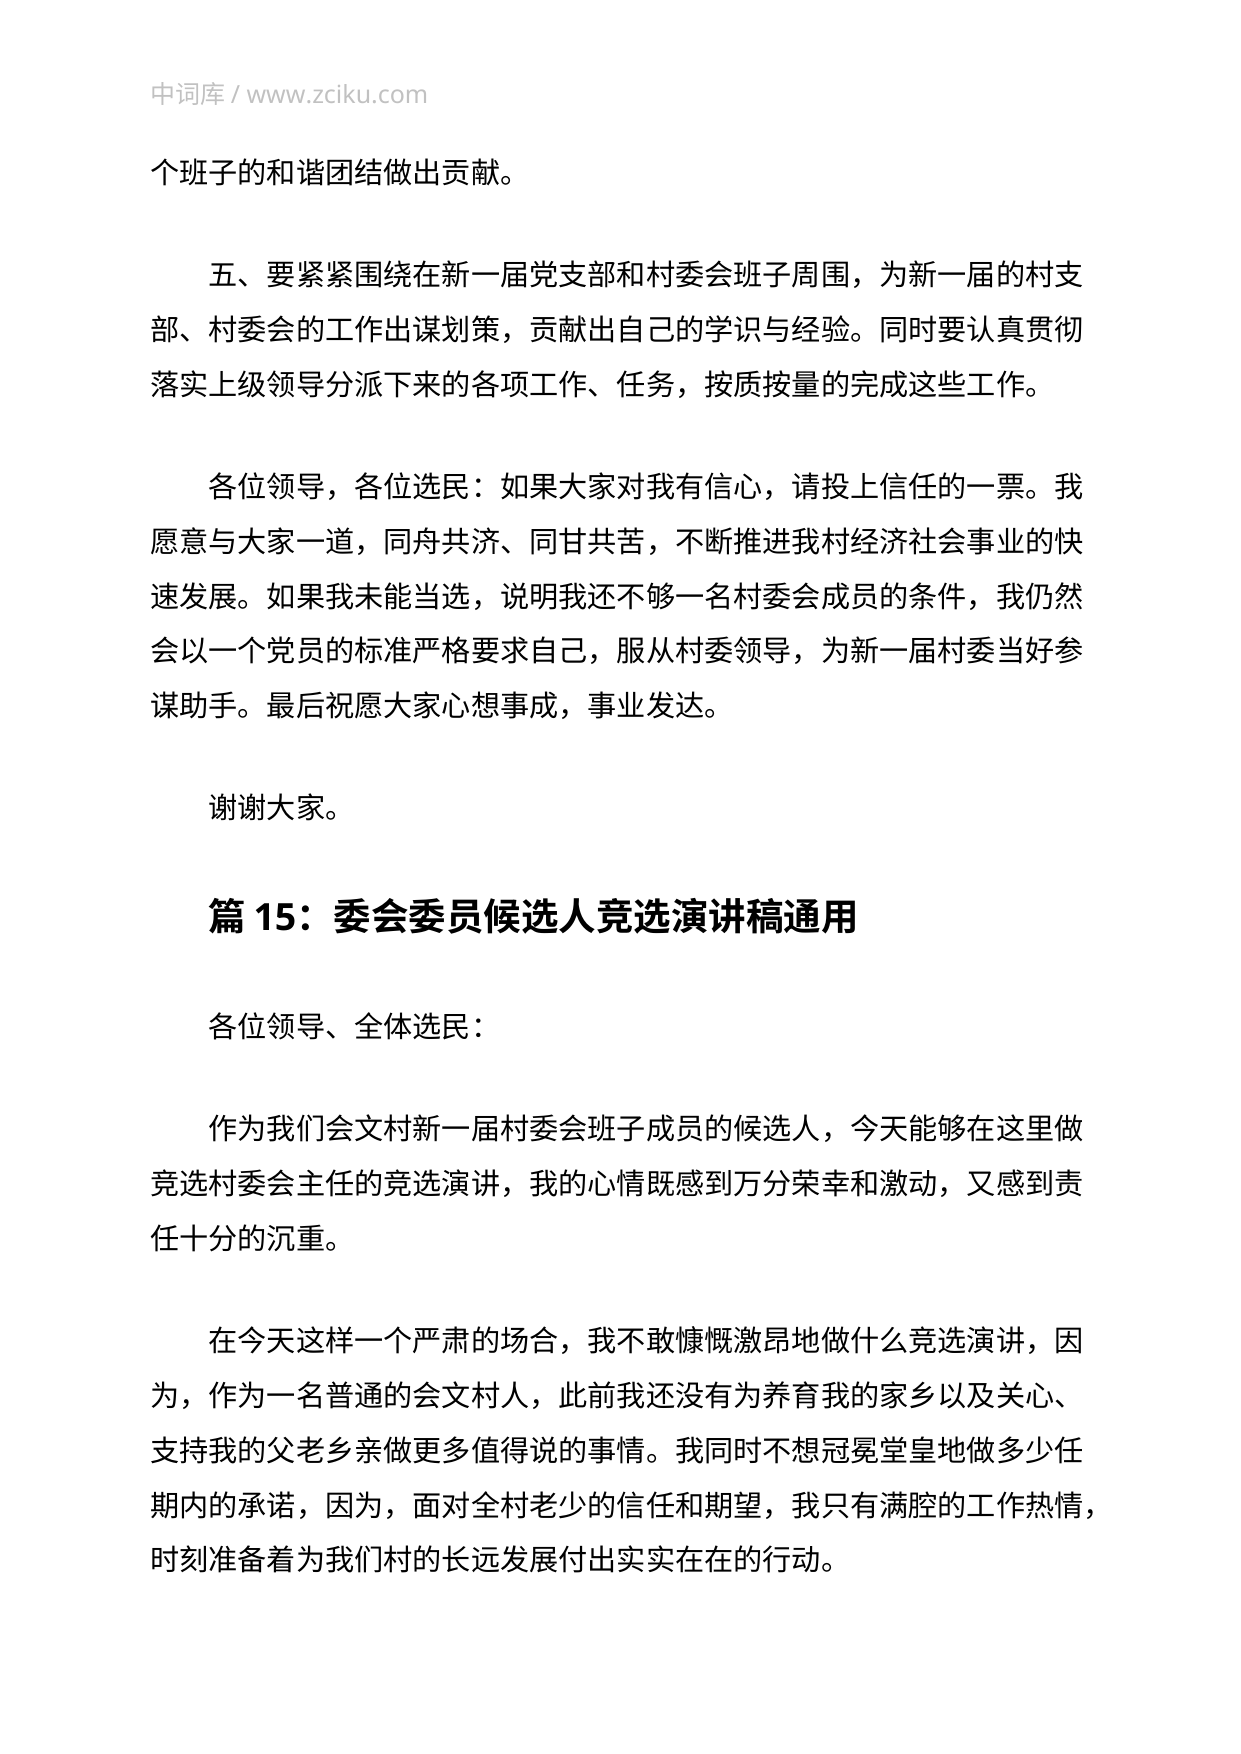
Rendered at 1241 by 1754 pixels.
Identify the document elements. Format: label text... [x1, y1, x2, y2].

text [150, 150, 1090, 192]
text 各位领导、全体选民： [150, 1004, 1090, 1046]
text 篇15：委会委员候选人竞选演讲稿通用 [150, 886, 1090, 941]
text 五、要紧紧围绕在新一届党支部和村委会班子周围，为新一届的村支部、村委会的工作出谋划策，贡献出自己的学识与经验。同时要认真贯彻落实上级领导分派下来的各项工作、任务，按质按量的完成这些工作。 [150, 252, 1090, 404]
text 谢谢大家。 [150, 785, 1090, 827]
text 各位领导，各位选民：如果大家对我有信心，请投上信任的一票。我愿意与大家一道，同舟共济、同甘共苦，不断推进我村经济社会事业的快速发展。如果我未能当选，说明我还不够一名村委会成员的条件，我仍然会以一个党员的标准严格要求自己，服从村委领导，为新一届村委当好参谋助手。最后祝愿大家心想事成，事业发达。 [150, 463, 1090, 725]
text 在今天这样一个严肃的场合，我不敢慷慨激昂地做什么竞选演讲，因为，作为一名普通的会文村人，此前我还没有为养育我的家乡以及关心、支持我的父老乡亲做更多值得说的事情。我同时不想冠冕堂皇地做多少任期内的承诺，因为，面对全村老少的信任和期望，我只有满腔的工作热情，时刻准备着为我们村的长远发展付出实实在在的行动。 [150, 1317, 1090, 1579]
text 作为我们会文村新一届村委会班子成员的候选人，今天能够在这里做竞选村委会主任的竞选演讲，我的心情既感到万分荣幸和激动，又感到责任十分的沉重。 [150, 1106, 1090, 1258]
